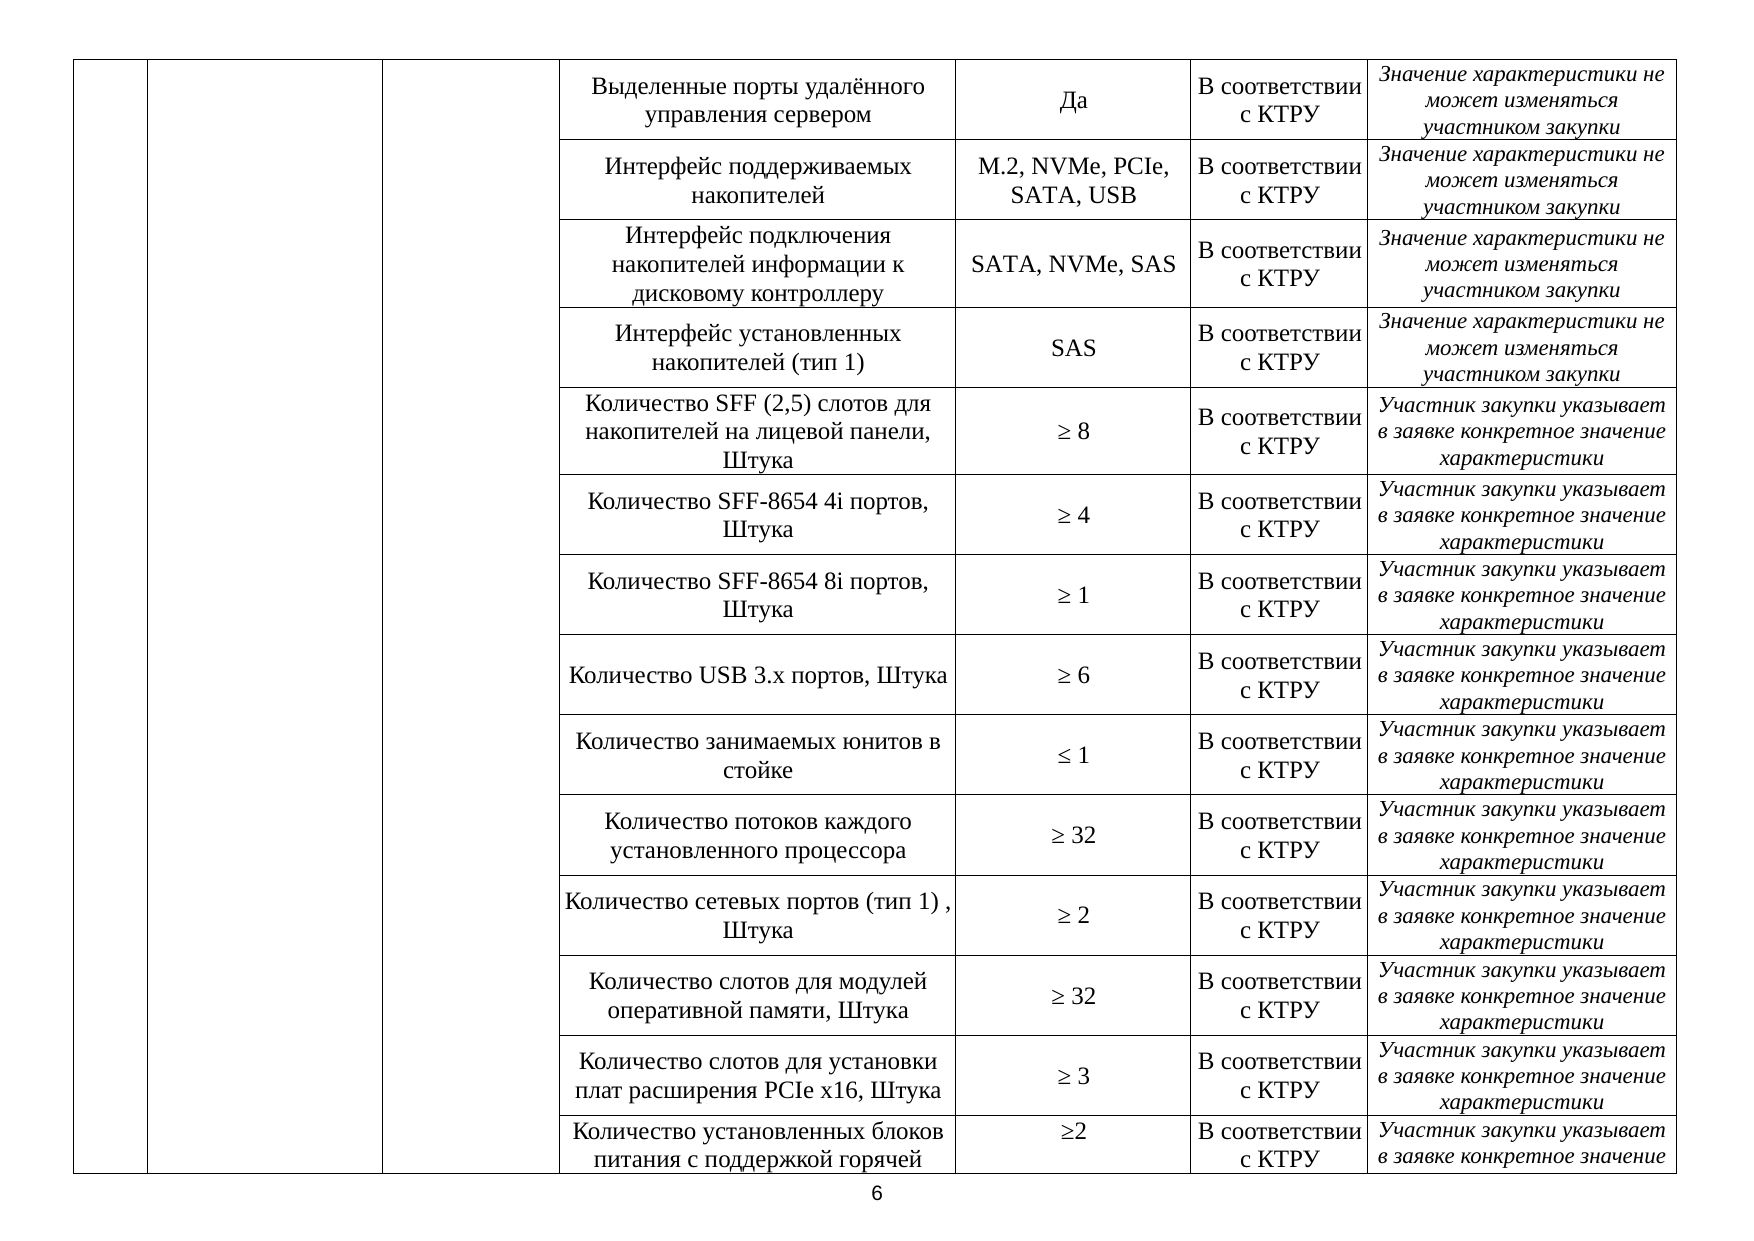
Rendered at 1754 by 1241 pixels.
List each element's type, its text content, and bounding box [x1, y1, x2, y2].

table_cell ≥ 8 [956, 388, 1190, 474]
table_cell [1368, 60, 1676, 139]
table_cell В соответствии с КТРУ [1191, 956, 1367, 1035]
table_cell ≥ 2 [956, 876, 1190, 954]
table_cell В соответствии с КТРУ [1191, 635, 1367, 714]
table_cell ≥ 3 [956, 1036, 1190, 1115]
table_cell В соответствии с КТРУ [1191, 388, 1367, 474]
table_cell Участник закупки указывает в заявке конкретное значение характеристики [1368, 956, 1676, 1035]
table_cell Выделенные порты удалённого управления сервером [560, 60, 955, 139]
table_cell Количество USB 3.x портов, Штука [560, 635, 955, 714]
table_cell Участник закупки указывает в заявке конкретное значение характеристики [1368, 388, 1676, 474]
table_cell Интерфейс подключения накопителей информации к дисковому контроллеру [560, 220, 955, 307]
table_cell В соответствии с КТРУ [1191, 220, 1367, 307]
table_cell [1368, 140, 1676, 219]
table_cell В соответствии с КТРУ [1191, 795, 1367, 874]
table_cell ≥ 32 [956, 956, 1190, 1035]
table_cell Участник закупки указывает в заявке конкретное значение характеристики [1368, 795, 1676, 874]
table_cell Количество SFF (2,5) слотов для накопителей на лицевой панели, Штука [560, 388, 955, 474]
table_cell ≥ 1 [956, 555, 1190, 634]
table_cell Участник закупки указывает в заявке конкретное значение характеристики [1368, 475, 1676, 554]
table_cell Участник закупки указывает в заявке конкретное значение характеристики [1368, 715, 1676, 794]
table_cell В соответствии с КТРУ [1191, 475, 1367, 554]
table_cell Количество потоков каждого установленного процессора [560, 795, 955, 874]
table_cell Участник закупки указывает в заявке конкретное значение характеристики [1368, 876, 1676, 954]
table_cell Интерфейс установленных накопителей (тип 1) [560, 308, 955, 387]
table_cell Количество слотов для установки плат расширения PCIe x16, Штука [560, 1036, 955, 1115]
table_cell Интерфейс поддерживаемых накопителей [560, 140, 955, 219]
table_cell В соответствии с КТРУ [1191, 308, 1367, 387]
table_cell В соответствии с КТРУ [1191, 1036, 1367, 1115]
table_cell Количество слотов для модулей оперативной памяти, Штука [560, 956, 955, 1035]
table_cell Участник закупки указывает в заявке конкретное значение характеристики [1368, 635, 1676, 714]
table_cell ≤ 1 [956, 715, 1190, 794]
table_cell Количество сетевых портов (тип 1) , Штука [560, 876, 955, 954]
table_cell Участник закупки указывает в заявке конкретное значение характеристики [1368, 555, 1676, 634]
table_cell ≥ 6 [956, 635, 1190, 714]
table_cell ≥ 32 [956, 795, 1190, 874]
table_cell SATA, NVMe, SAS [956, 220, 1190, 307]
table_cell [1191, 60, 1367, 139]
table_cell Значение характеристики не может изменяться участником закупки [1368, 220, 1676, 307]
table_cell M.2, NVMe, PCIe, SATA, USB [956, 140, 1190, 219]
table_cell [560, 1116, 955, 1173]
table_cell В соответствии с КТРУ [1191, 555, 1367, 634]
table_cell В соответствии с КТРУ [1191, 140, 1367, 219]
table_cell Количество занимаемых юнитов в стойке [560, 715, 955, 794]
table_cell В соответствии с КТРУ [1191, 876, 1367, 954]
table_cell SAS [956, 308, 1190, 387]
table_cell Количество SFF-8654 4i портов, Штука [560, 475, 955, 554]
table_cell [1191, 1116, 1367, 1173]
table_cell В соответствии с КТРУ [1191, 715, 1367, 794]
table_cell ≥2 [956, 1116, 1190, 1173]
table_cell Да [956, 60, 1190, 139]
table_cell Значение характеристики не может изменяться участником закупки [1368, 308, 1676, 387]
table_cell Участник закупки указывает в заявке конкретное значение характеристики [1368, 1036, 1676, 1115]
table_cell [1368, 1116, 1676, 1173]
table_cell Количество SFF-8654 8i портов, Штука [560, 555, 955, 634]
table_cell ≥ 4 [956, 475, 1190, 554]
